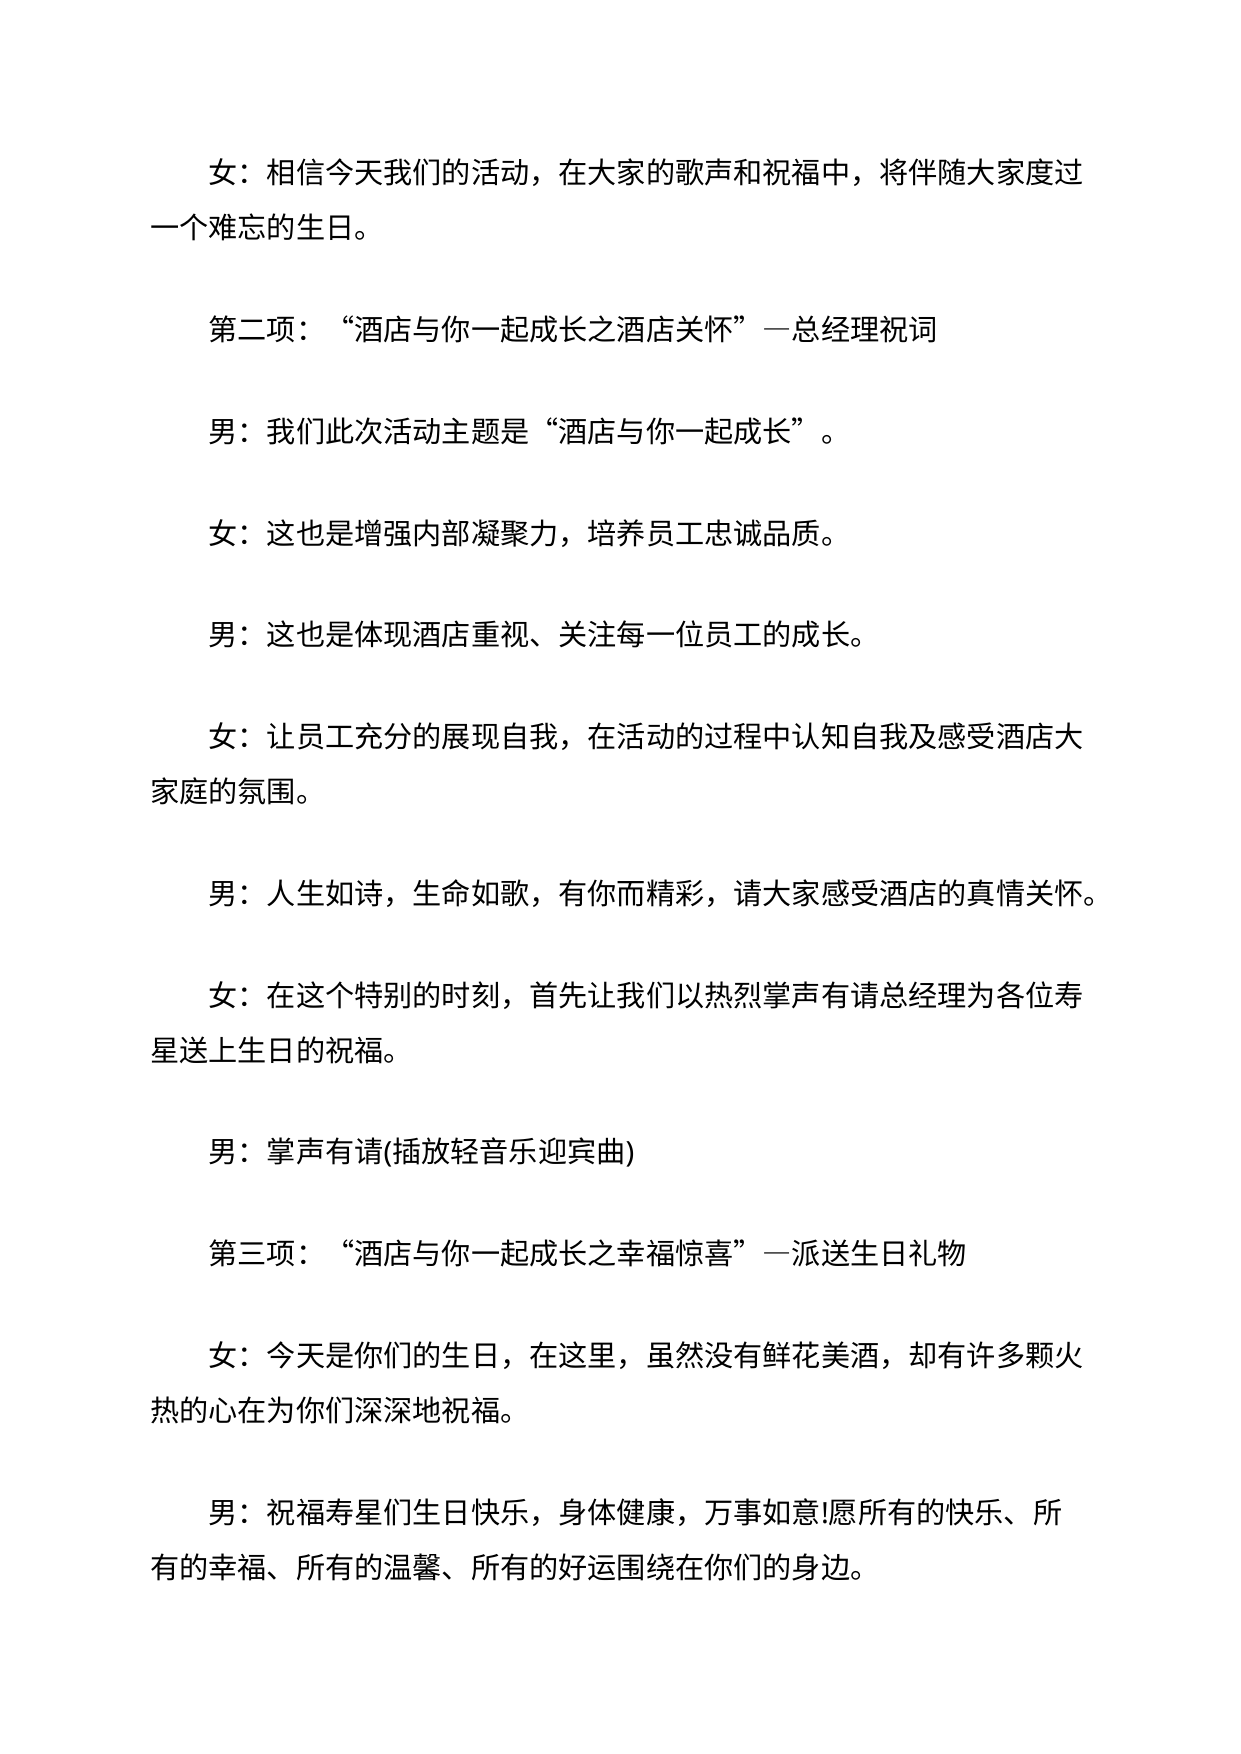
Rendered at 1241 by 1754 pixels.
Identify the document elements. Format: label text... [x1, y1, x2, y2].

text 第三项：“酒店与你一起成长之幸福惊喜”—派送生日礼物 [150, 1231, 1090, 1273]
text 男：我们此次活动主题是“酒店与你一起成长”。 [150, 408, 1090, 451]
text 女：在这个特别的时刻，首先让我们以热烈掌声有请总经理为各位寿星送上生日的祝福。 [150, 972, 1090, 1069]
text 女：这也是增强内部凝聚力，培养员工忠诚品质。 [150, 510, 1090, 552]
text 女：今天是你们的生日，在这里，虽然没有鲜花美酒，却有许多颗火热的心在为你们深深地祝福。 [150, 1333, 1090, 1430]
text 男：祝福寿星们生日快乐，身体健康，万事如意!愿所有的快乐、所有的幸福、所有的温馨、所有的好运围绕在你们的身边。 [150, 1489, 1090, 1587]
text 女：让员工充分的展现自我，在活动的过程中认知自我及感受酒店大家庭的氛围。 [150, 714, 1090, 811]
text 女：相信今天我们的活动，在大家的歌声和祝福中，将伴随大家度过一个难忘的生日。 [150, 150, 1090, 247]
text 男：人生如诗，生命如歌，有你而精彩，请大家感受酒店的真情关怀。 [150, 870, 1090, 913]
text 第二项：“酒店与你一起成长之酒店关怀”—总经理祝词 [150, 307, 1090, 349]
text 男：掌声有请(插放轻音乐迎宾曲) [150, 1129, 1090, 1171]
text 男：这也是体现酒店重视、关注每一位员工的成长。 [150, 612, 1090, 654]
